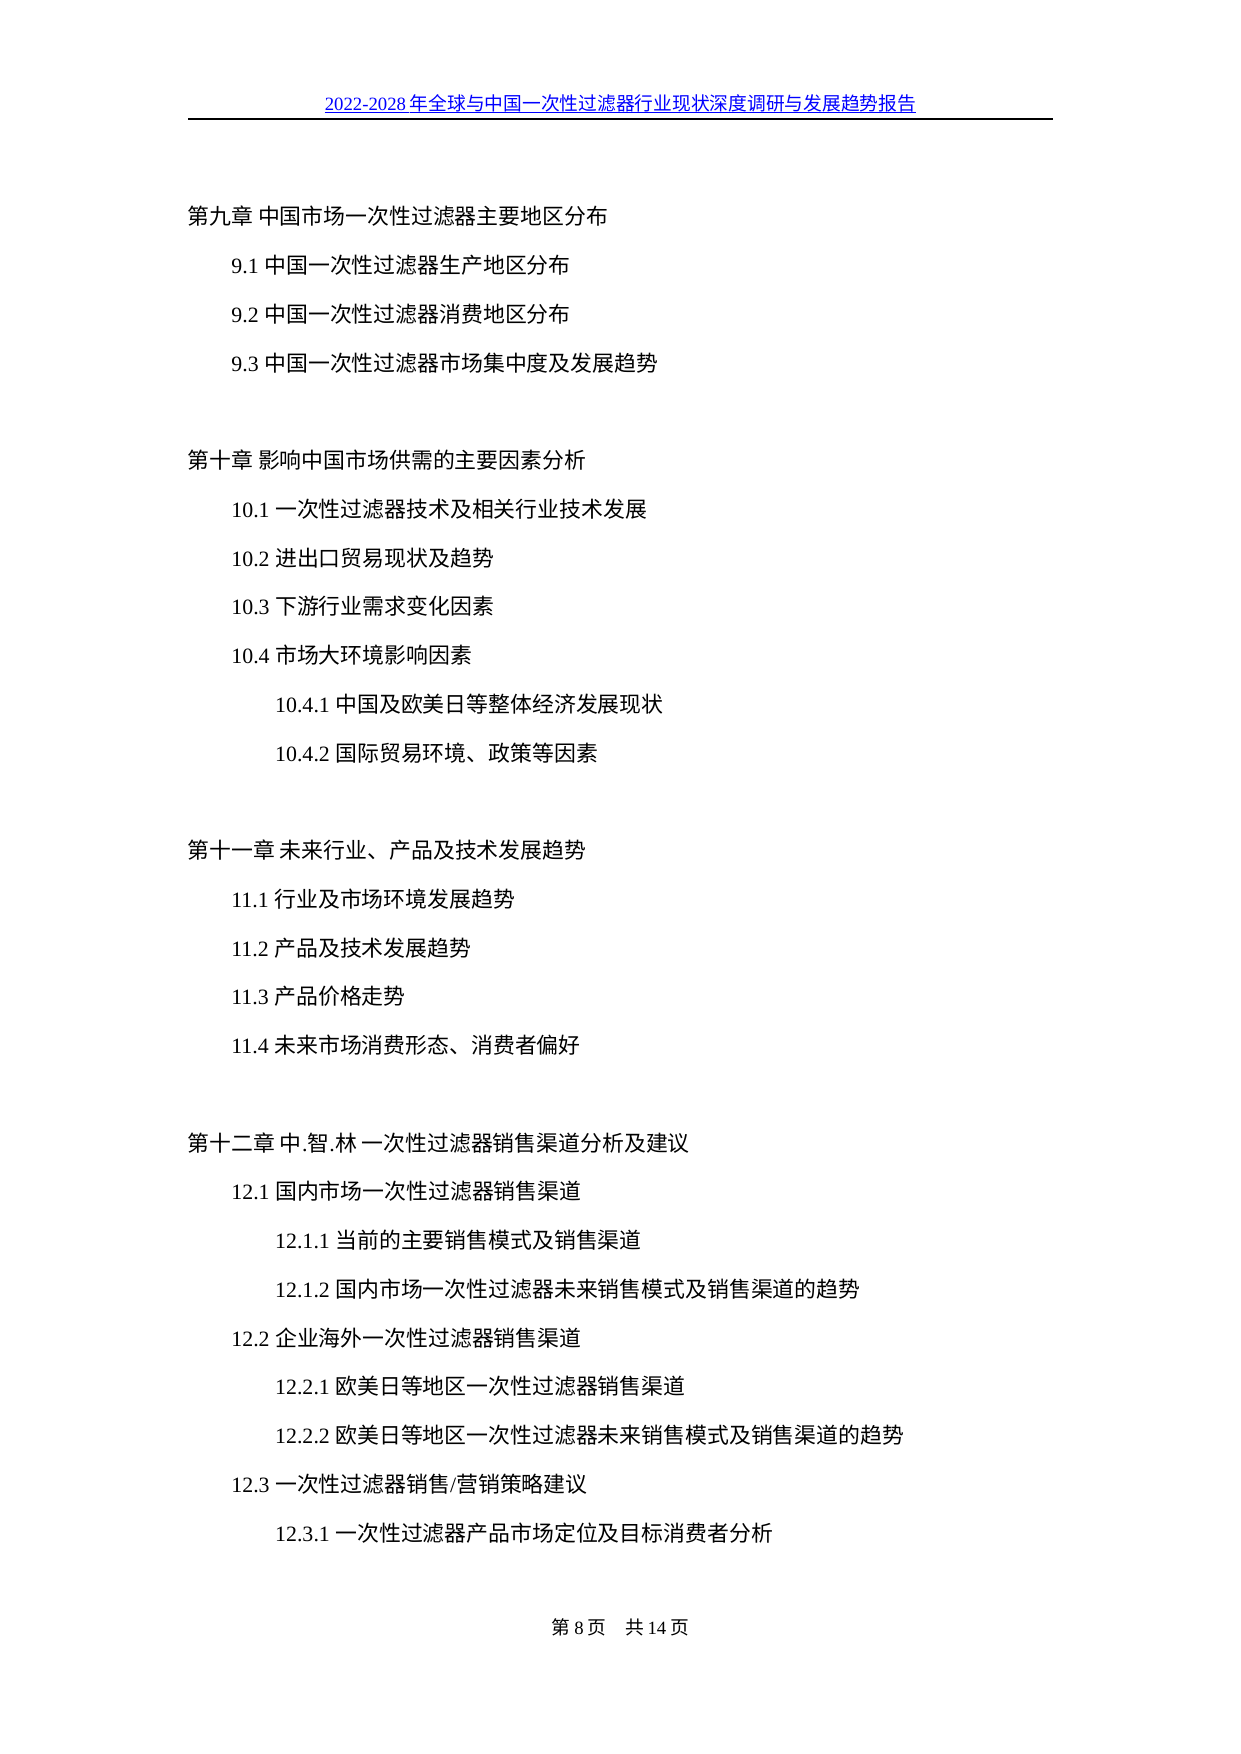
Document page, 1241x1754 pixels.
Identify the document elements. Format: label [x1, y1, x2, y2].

text [187, 150, 1053, 1548]
